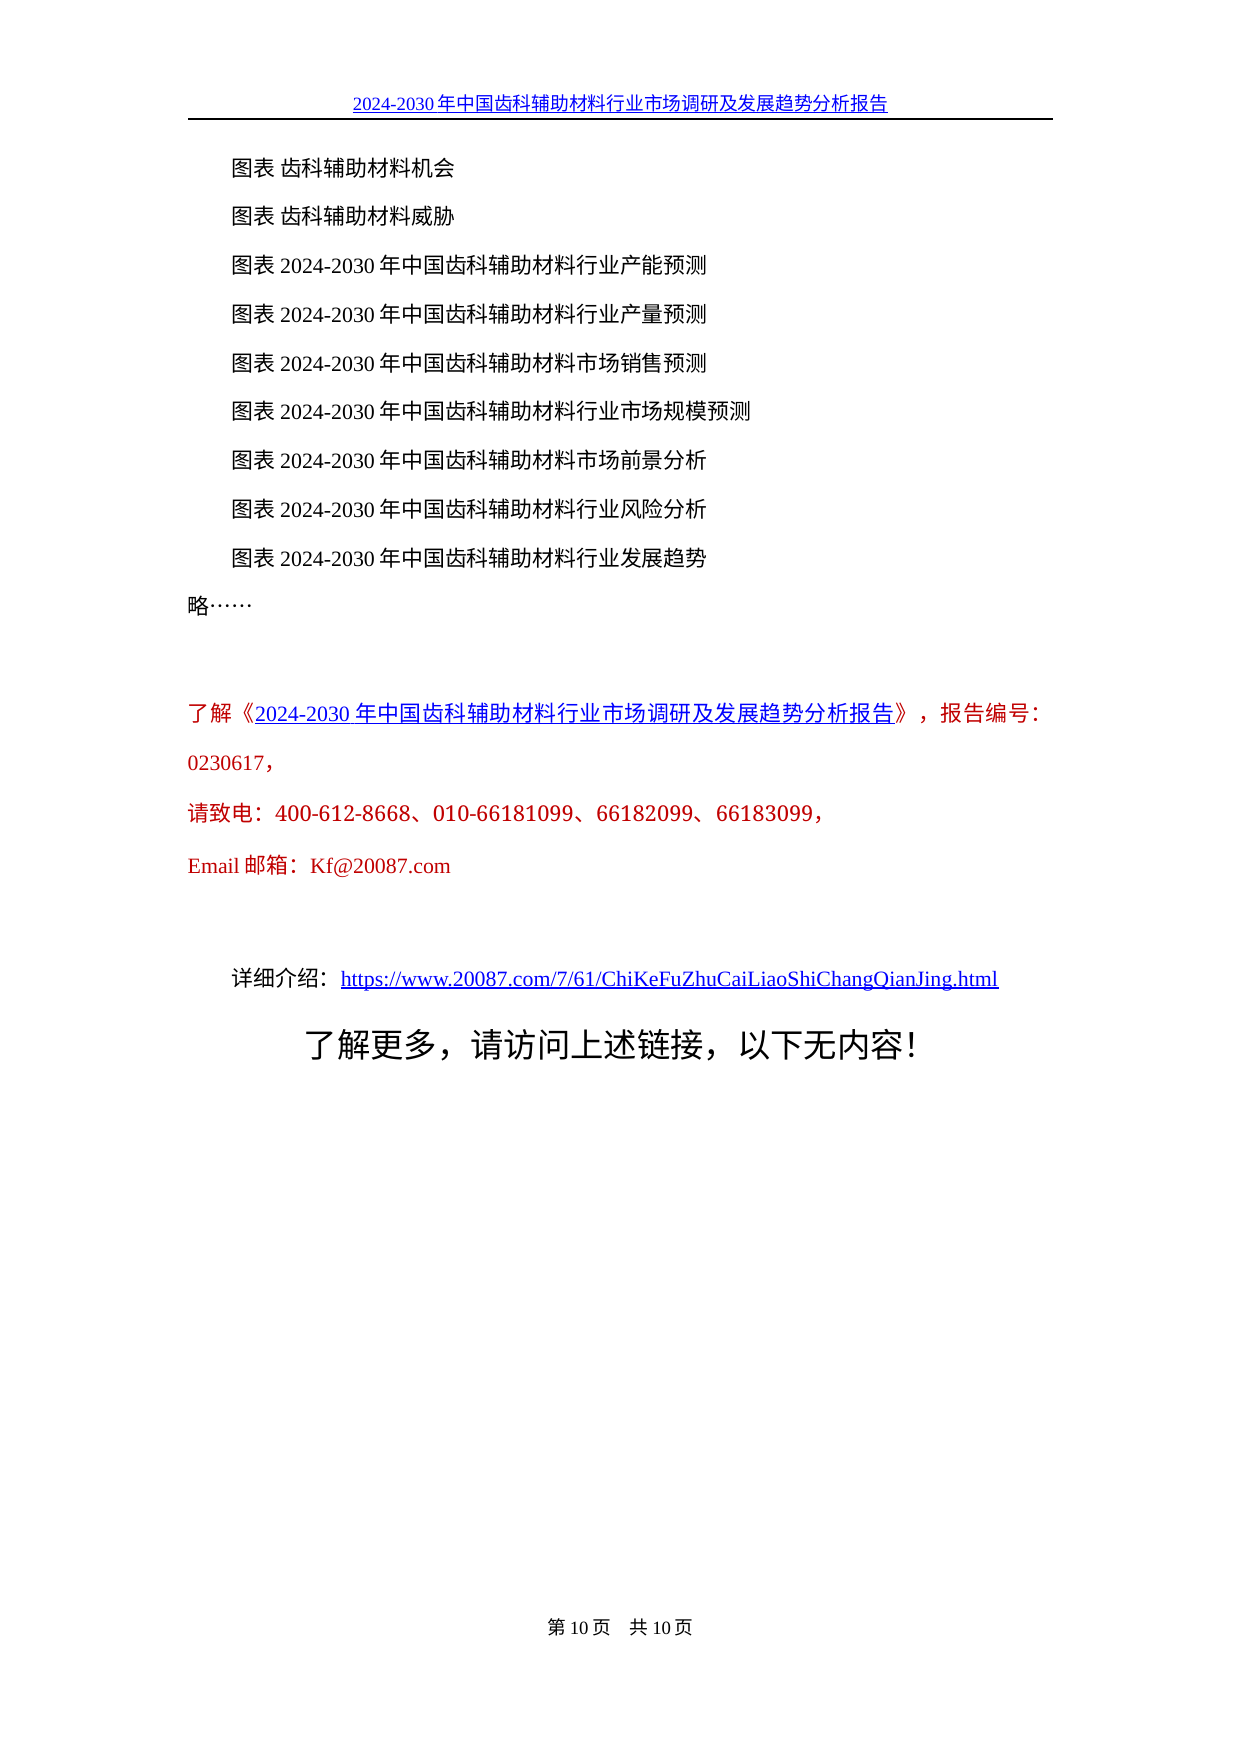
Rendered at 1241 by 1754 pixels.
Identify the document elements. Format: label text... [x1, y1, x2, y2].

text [187, 150, 1053, 621]
text 详细介绍：https://www.20087.com/7/61/ChiKeFuZhuCaiLiaoShiChangQianJing.html [187, 960, 1053, 993]
text Email邮箱：Kf@20087.com [187, 847, 1053, 880]
text 了解《2024-2030年中国齿科辅助材料行业市场调研及发展趋势分析报告》，报告编号：0230617， [187, 695, 1053, 777]
text 请致电：400-612-8668、010-66181099、66182099、66183099， [187, 796, 1053, 828]
title 了解更多，请访问上述链接，以下无内容！ [187, 1010, 1053, 1075]
